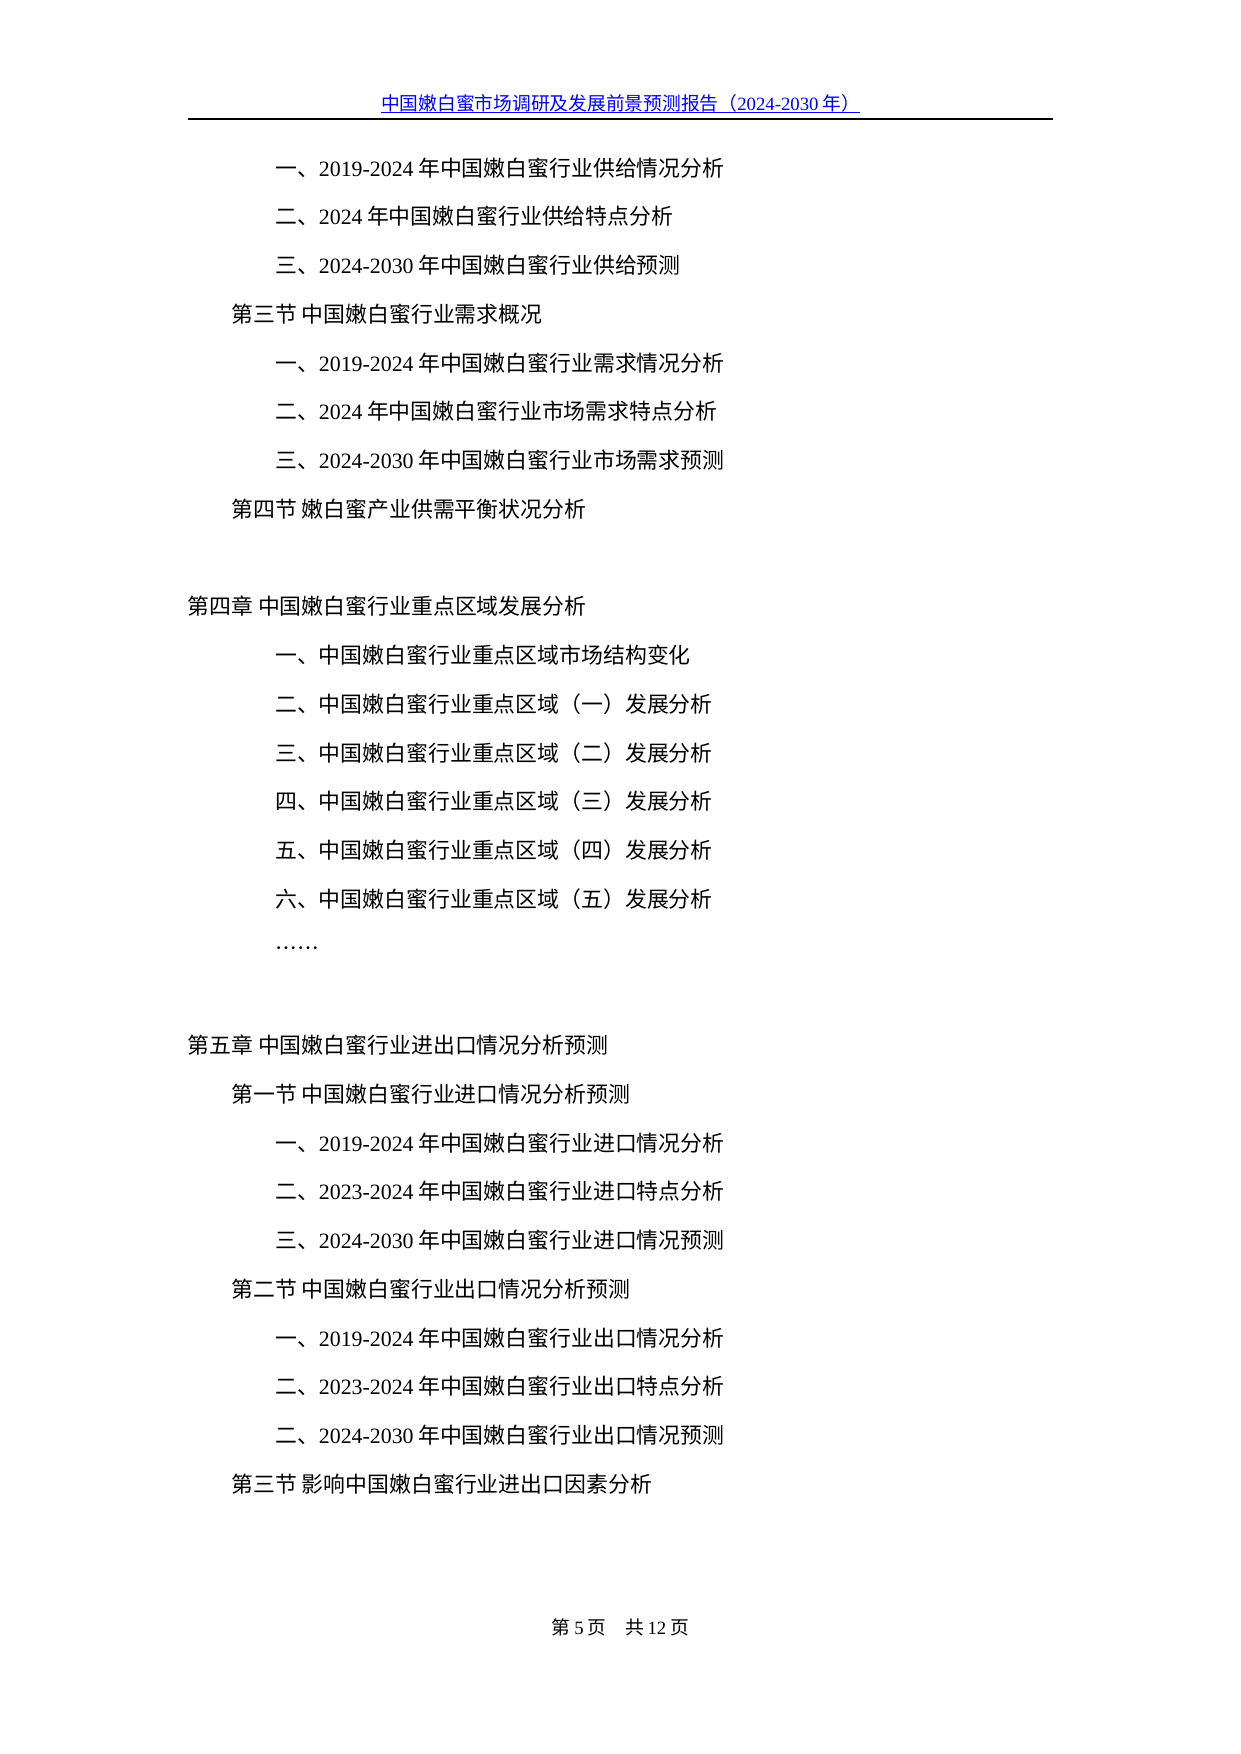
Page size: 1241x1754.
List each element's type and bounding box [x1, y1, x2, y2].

text [187, 150, 1053, 1499]
